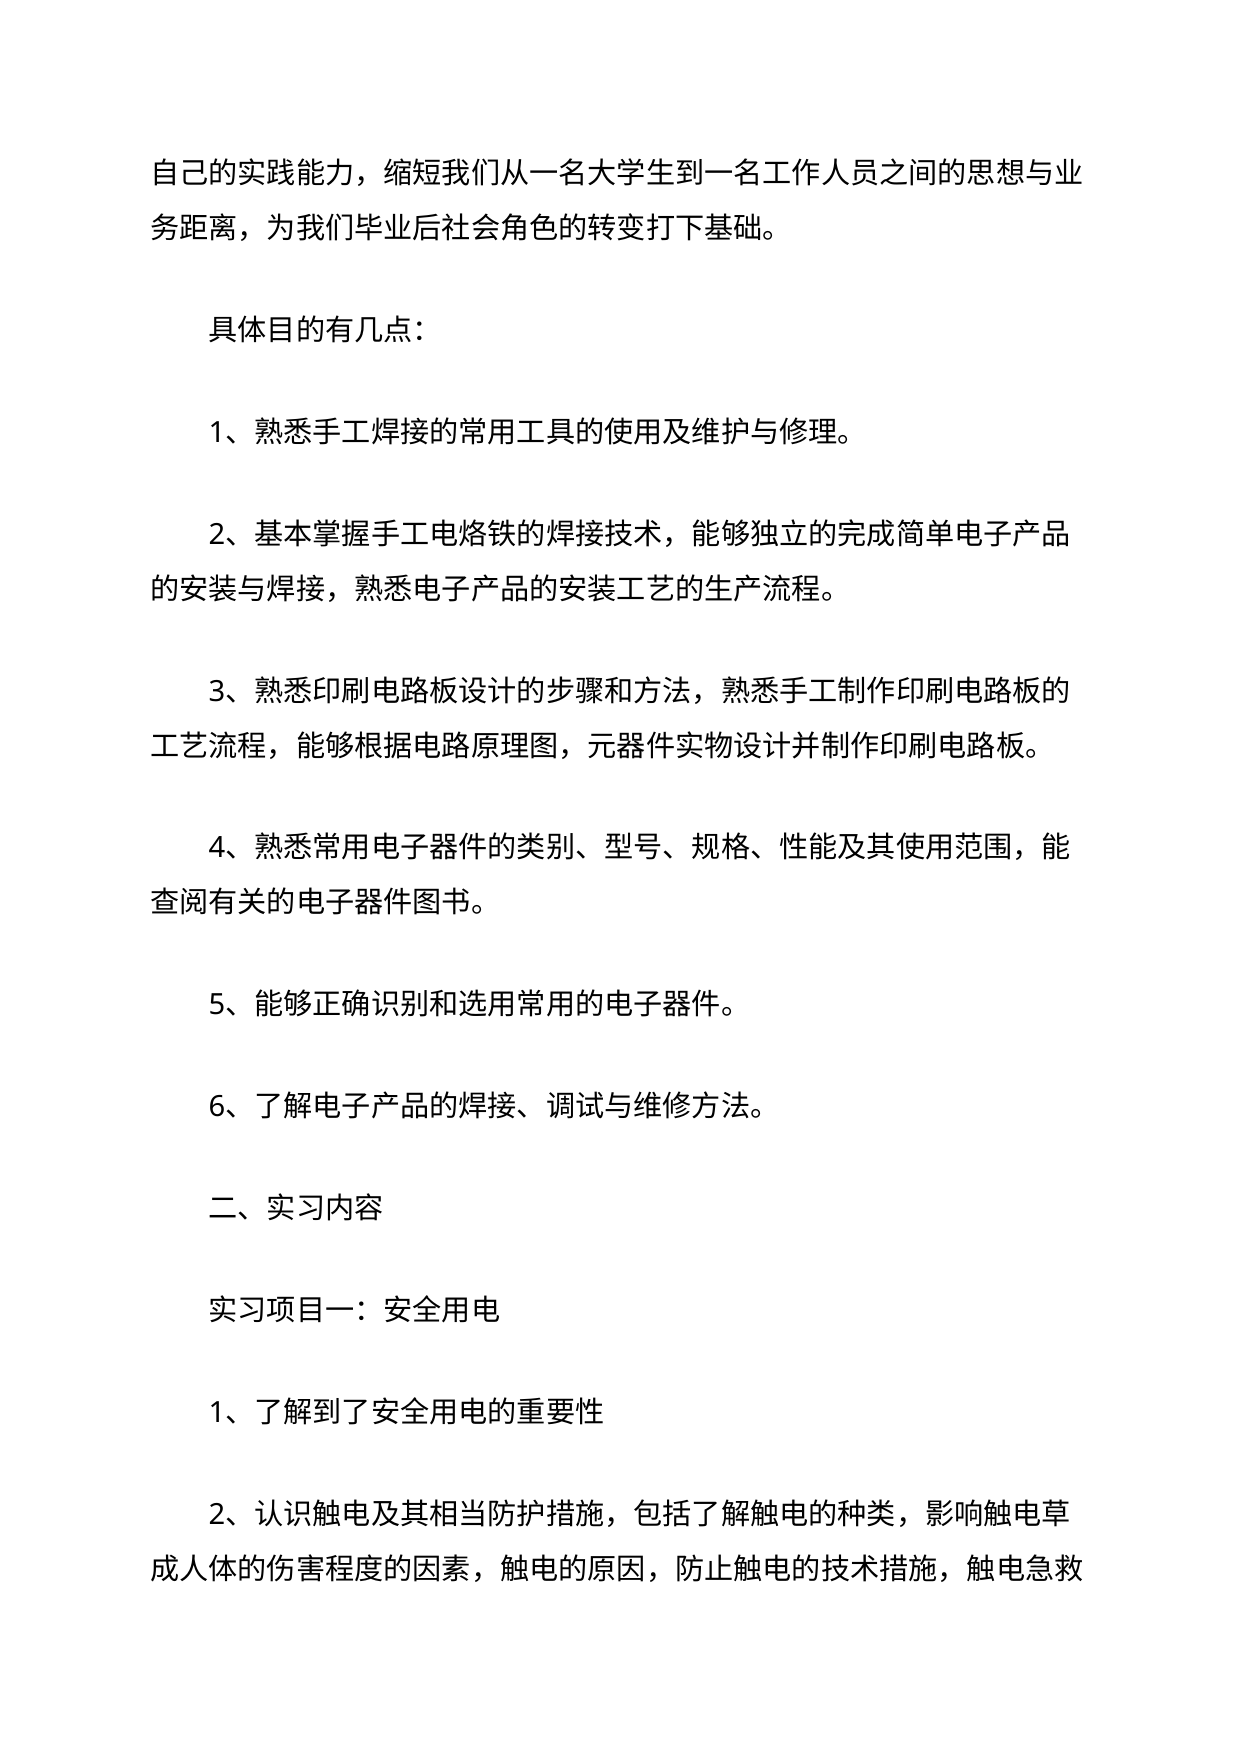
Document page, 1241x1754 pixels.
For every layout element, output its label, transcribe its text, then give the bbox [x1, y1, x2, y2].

text 具体目的有几点： [150, 307, 1090, 349]
text 5、能够正确识别和选用常用的电子器件。 [150, 981, 1090, 1023]
text 1、了解到了安全用电的重要性 [150, 1388, 1090, 1431]
text 2、基本掌握手工电烙铁的焊接技术，能够独立的完成简单电子产品的安装与焊接，熟悉电子产品的安装工艺的生产流程。 [150, 510, 1090, 608]
text 二、实习内容 [150, 1185, 1090, 1227]
text 实习项目一：安全用电 [150, 1286, 1090, 1329]
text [150, 1490, 1090, 1587]
text 3、熟悉印刷电路板设计的步骤和方法，熟悉手工制作印刷电路板的工艺流程，能够根据电路原理图，元器件实物设计并制作印刷电路板。 [150, 667, 1090, 764]
text 1、熟悉手工焊接的常用工具的使用及维护与修理。 [150, 408, 1090, 451]
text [150, 150, 1090, 247]
text 4、熟悉常用电子器件的类别、型号、规格、性能及其使用范围，能查阅有关的电子器件图书。 [150, 824, 1090, 921]
text 6、了解电子产品的焊接、调试与维修方法。 [150, 1083, 1090, 1125]
